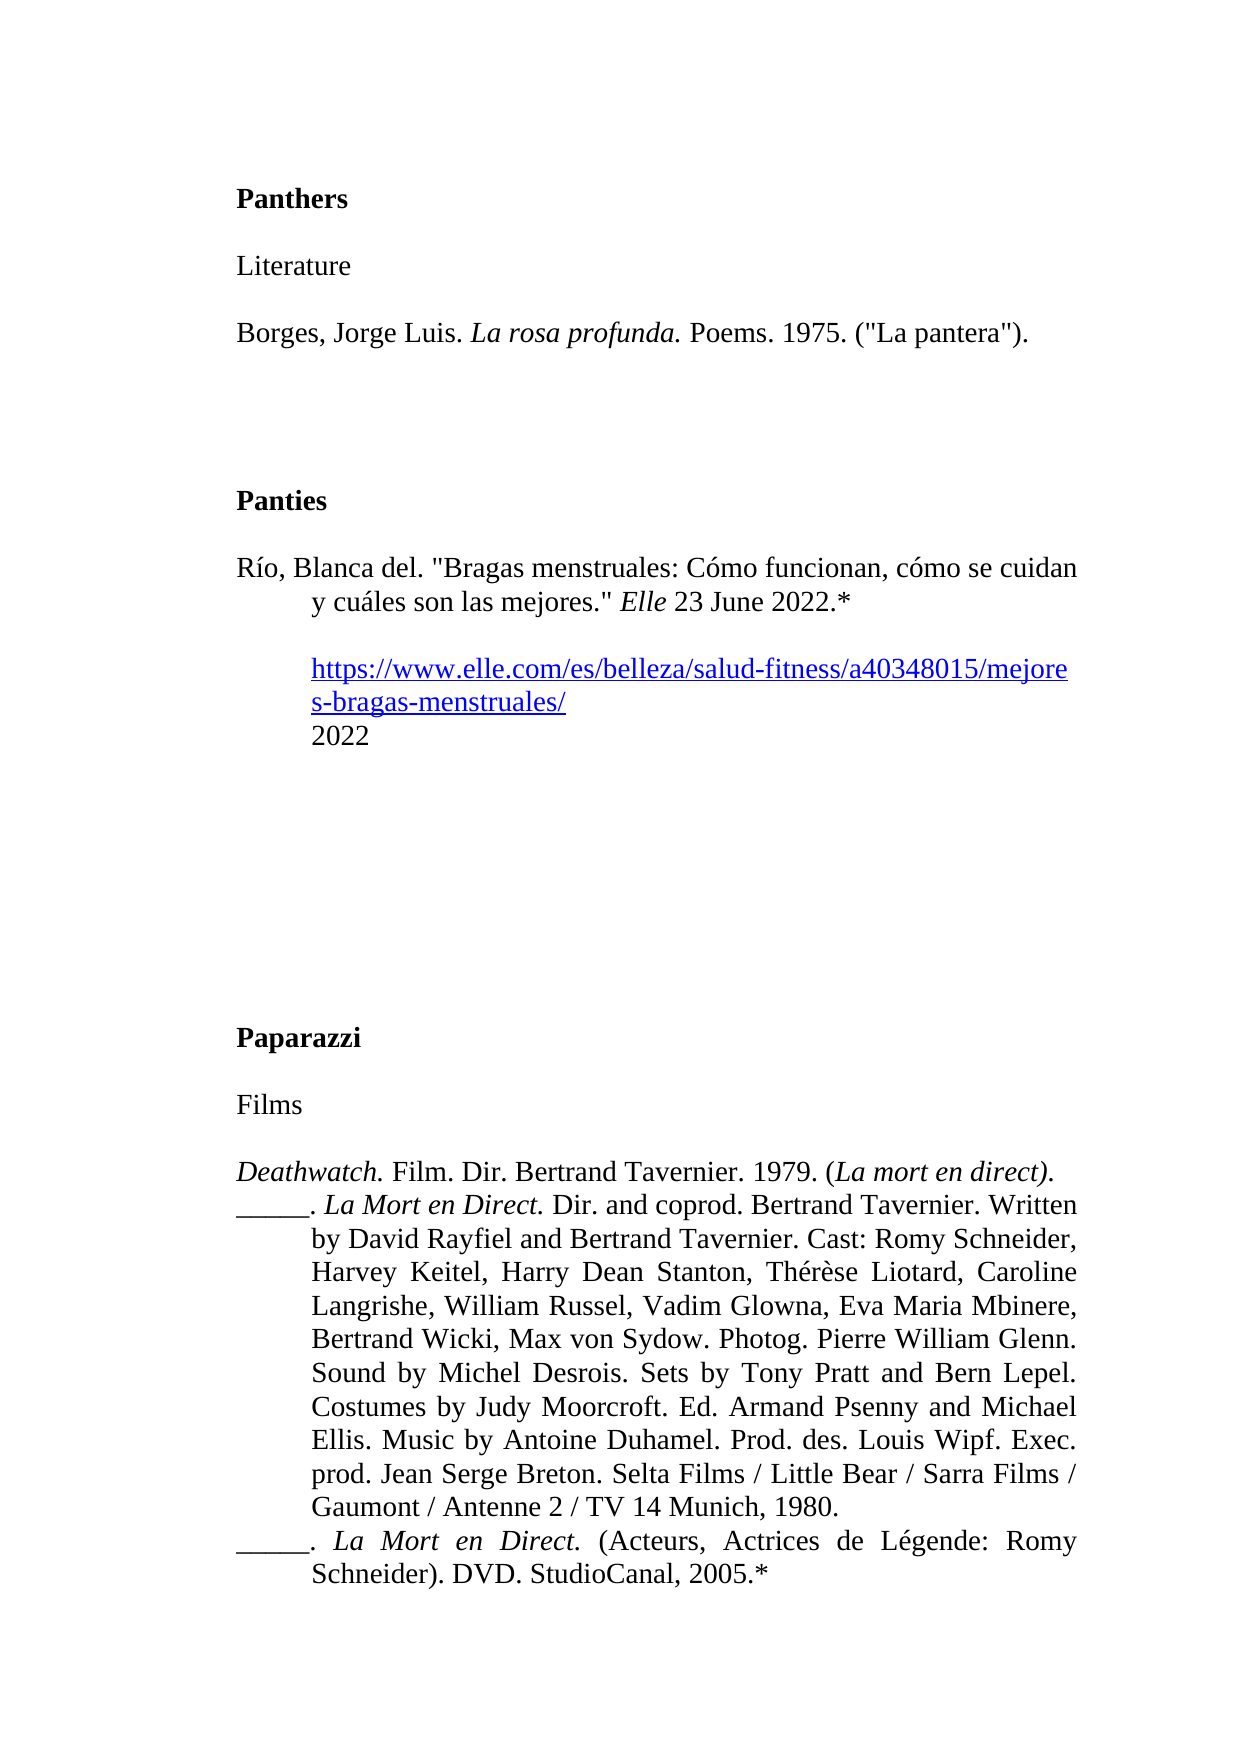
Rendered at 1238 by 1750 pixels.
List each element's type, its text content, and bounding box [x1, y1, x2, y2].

text Río, Blanca del. "Bragas menstruales: Cómo funcionan, cómo se cuidan y cuáles son las mejores." Elle 23 June 2022.* [236, 550, 1078, 617]
text Literature [236, 248, 1078, 282]
text Deathwatch. Film. Dir. Bertrand Tavernier. 1979. (La mort en direct). [236, 1154, 1078, 1187]
text 2022 [236, 718, 1078, 751]
text Panties [236, 483, 1078, 517]
subtitle Paparazzi [236, 1020, 1078, 1053]
text Borges, Jorge Luis. La rosa profunda. Poems. 1975. ("La pantera"). [236, 315, 1078, 349]
text _____. La Mort en Direct. (Acteurs, Actrices de Légende: Romy Schneider). DVD. StudioCanal, 2005.* [236, 1523, 1078, 1590]
text https://www.elle.com/es/belleza/salud-fitness/a40348015/mejores-bragas-menstruales/ [236, 617, 1078, 718]
text Panthers [236, 181, 1078, 215]
text Films [236, 1087, 1078, 1120]
text _____. La Mort en Direct. Dir. and coprod. Bertrand Tavernier. Written by David Rayfiel and Bertrand Tavernier. Cast: Romy Schneider, Harvey Keitel, Harry Dean Stanton, Thérèse Liotard, Caroline Langrishe, William Russel, Vadim Glowna, Eva Maria Mbinere, Bertrand Wicki, Max von Sydow. Photog. Pierre William Glenn. Sound by Michel Desrois. Sets by Tony Pratt and Bern Lepel. Costumes by Judy Moorcroft. Ed. Armand Psenny and Michael Ellis. Music by Antoine Duhamel. Prod. des. Louis Wipf. Exec. prod. Jean Serge Breton. Selta Films / Little Bear / Sarra Films / Gaumont / Antenne 2 / TV 14 Munich, 1980. [236, 1187, 1078, 1523]
